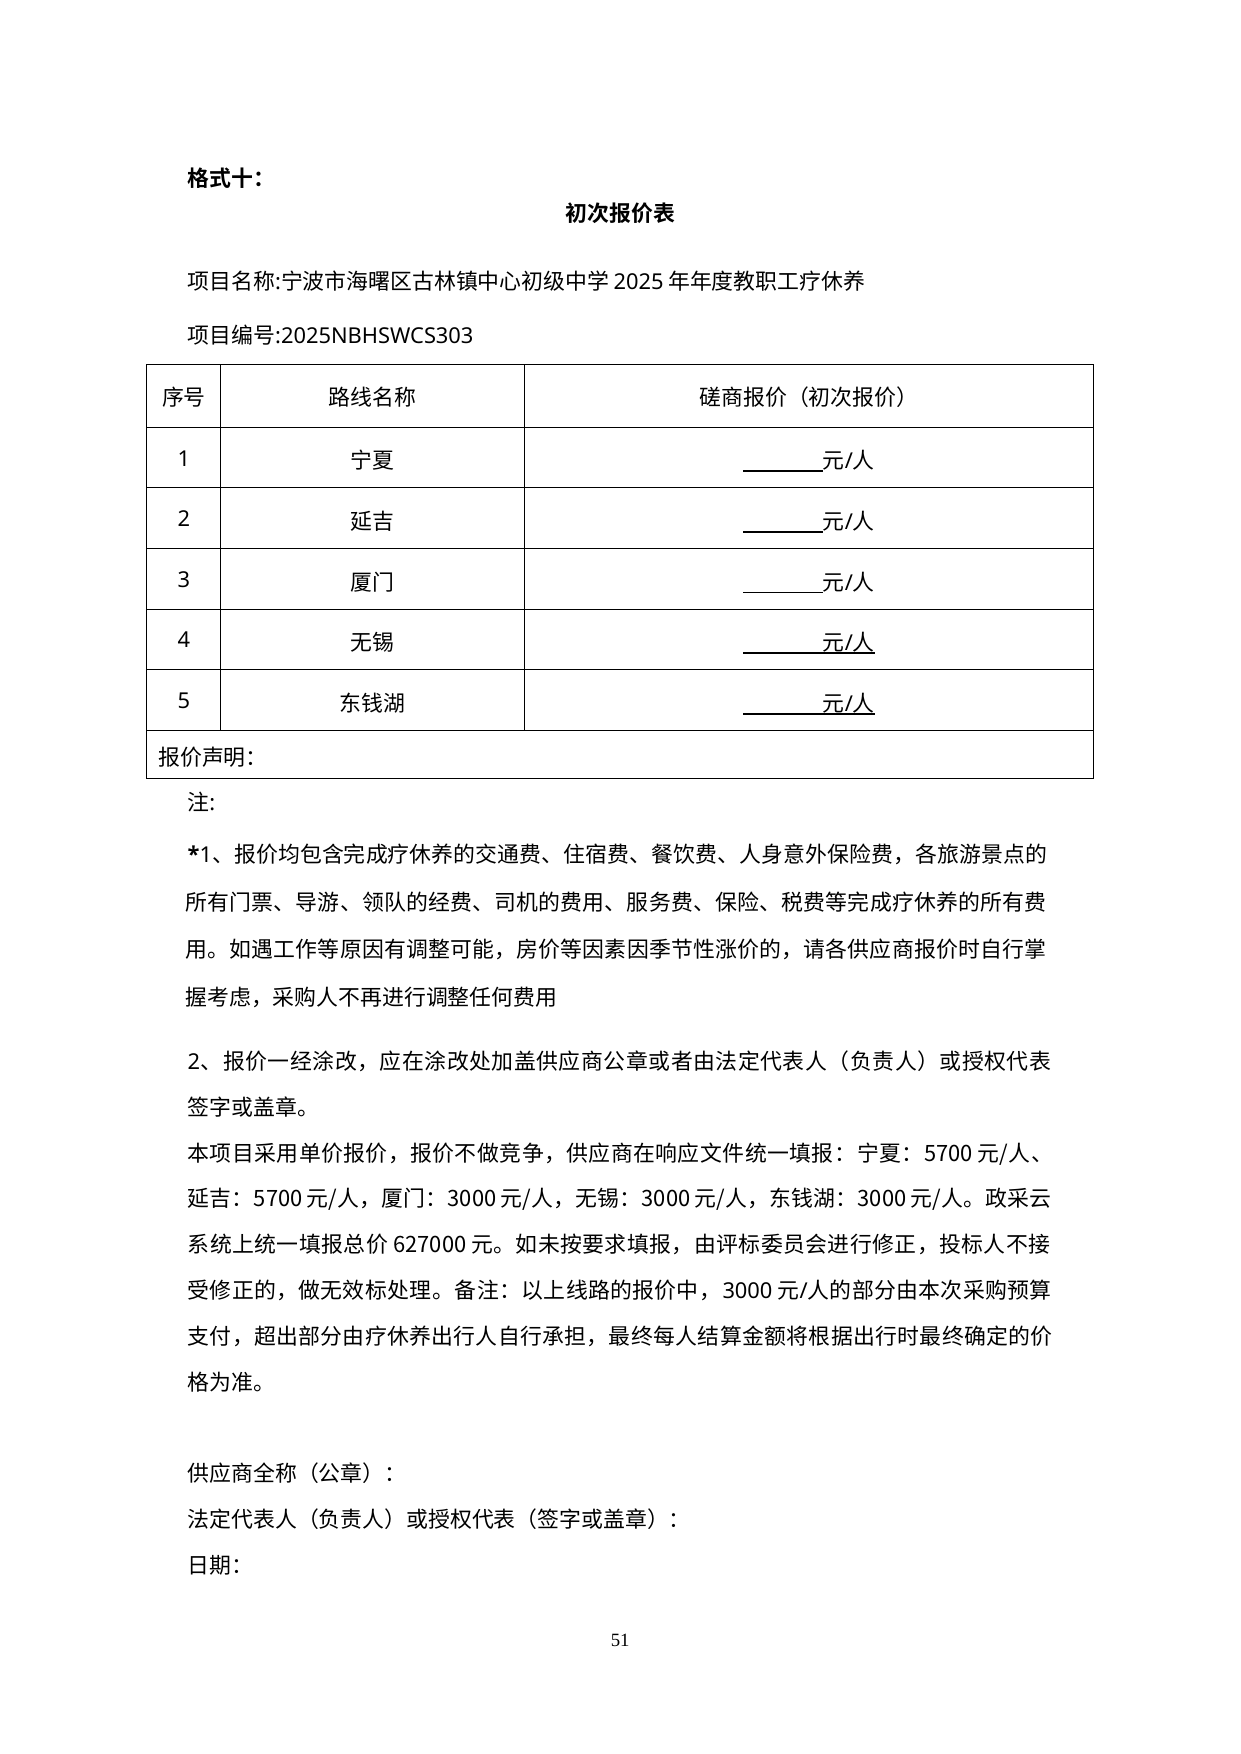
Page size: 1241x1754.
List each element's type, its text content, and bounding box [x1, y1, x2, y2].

text 法定代表人（负责人）或授权代表（签字或盖章）： [187, 1491, 1053, 1537]
table_cell 元/人 [525, 610, 1093, 669]
text 日期：格式十： [187, 150, 1053, 196]
table_header 序号 [147, 365, 220, 427]
table_cell 宁夏 [221, 428, 524, 487]
table_cell 报价声明： [147, 731, 1093, 778]
table_cell 2 [147, 488, 220, 548]
table_cell 延吉 [221, 488, 524, 548]
text 2、报价一经涂改，应在涂改处加盖供应商公章或者由法定代表人（负责人）或授权代表签字或盖章。 [187, 1033, 1053, 1124]
table_cell 厦门 [221, 549, 524, 608]
text 项目编号:2025NBHSWCS303 [187, 310, 1053, 352]
text 供应商全称（公章）： [187, 1445, 1053, 1491]
text 项目名称:宁波市海曙区古林镇中心初级中学2025年年度教职工疗休养 [187, 256, 1053, 297]
table_cell 1 [147, 428, 220, 487]
text 初次报价表 [187, 196, 1053, 227]
text 本项目采用单价报价，报价不做竞争，供应商在响应文件统一填报：宁夏：5700元/人、延吉：5700元/人，厦门：3000元/人，无锡：3000元/人，东钱湖：3000元/人。政采云系统上统一填报总价627000元。如未按要求填报，由评标委员会进行修正，投标人不接受修正的，做无效标处理。备注：以上线路的报价中，3000元/人的部分由本次采购预算支付，超出部分由疗休养出行人自行承担，最终每人结算金额将根据出行时最终确定的价格为准。 [187, 1124, 1053, 1399]
table_header 磋商报价（初次报价） [525, 365, 1093, 427]
text 注: [185, 784, 1050, 816]
text *1、报价均包含完成疗休养的交通费、住宿费、餐饮费、人身意外保险费，各旅游景点的所有门票、导游、领队的经费、司机的费用、服务费、保险、税费等完成疗休养的所有费用。如遇工作等原因有调整可能，房价等因素因季节性涨价的，请各供应商报价时自行掌握考虑，采购人不再进行调整任何费用 [185, 837, 1050, 1012]
table_cell 5 [147, 670, 220, 730]
table_cell 4 [147, 610, 220, 669]
table_cell 元/人 [525, 670, 1093, 730]
table_cell 无锡 [221, 610, 524, 669]
table_cell 3 [147, 549, 220, 608]
table_cell 东钱湖 [221, 670, 524, 730]
table_cell 元/人 [525, 488, 1093, 548]
table_cell 元/人 [525, 428, 1093, 487]
text 日期： [187, 1537, 1053, 1583]
table_header 路线名称 [221, 365, 524, 427]
table_cell 元/人 [525, 549, 1093, 608]
